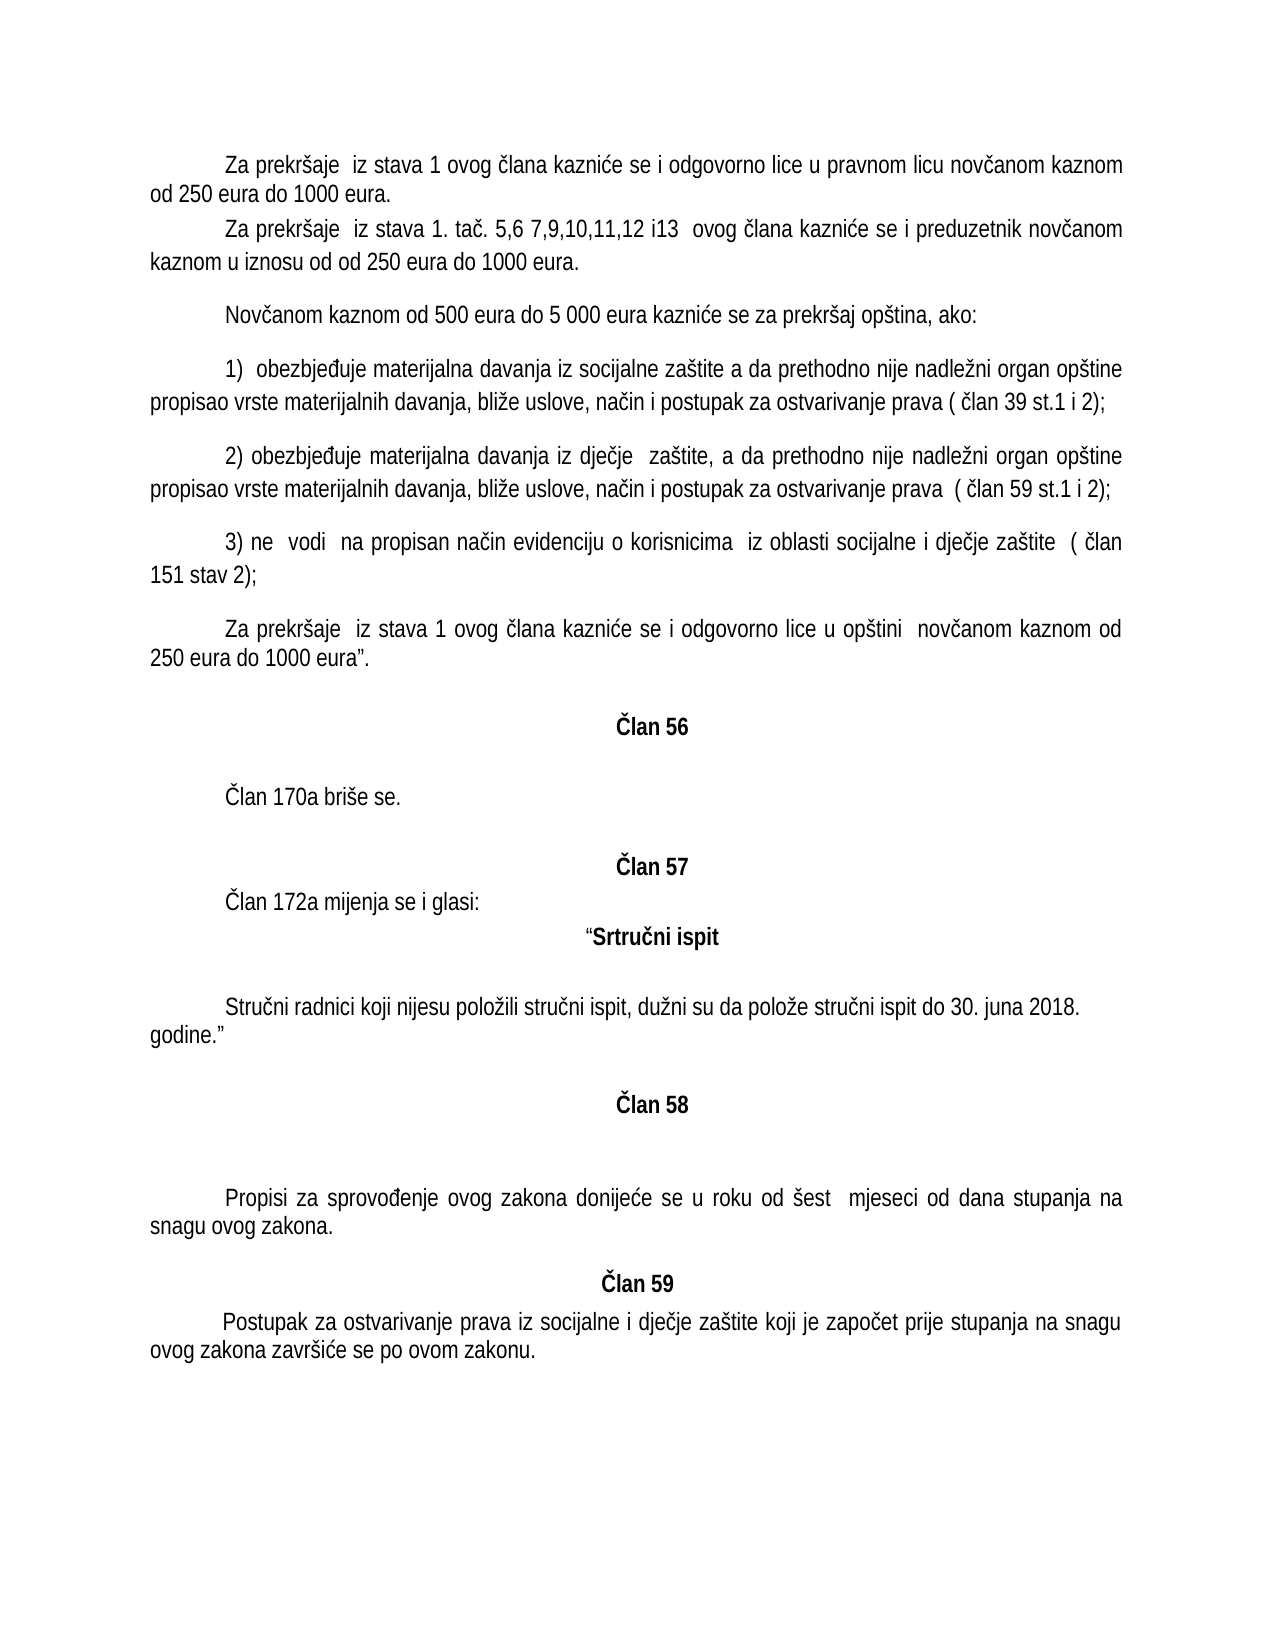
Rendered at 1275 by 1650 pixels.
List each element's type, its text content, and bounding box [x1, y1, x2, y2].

text Stručni radnici koji nijesu položili stručni ispit, dužni su da polože stručni ispit do 30. juna 2018. godine.” [150, 992, 1125, 1049]
text Za prekršaje iz stava 1 ovog člana kazniće se i odgovorno lice u opštini novčanom kaznom od 250 eura do 1000 eura”. [150, 614, 1125, 671]
text Član 56 [150, 712, 1125, 741]
text 2) obezbjeđuje materijalna davanja iz dječje zaštite, a da prethodno nije nadležni organ opštine propisao vrste materijalnih davanja, bliže uslove, način i postupak za ostvarivanje prava ( član 59 st.1 i 2); [150, 441, 1125, 502]
text Član 57 [150, 852, 1125, 881]
text 1) obezbjeđuje materijalna davanja iz socijalne zaštite a da prethodno nije nadležni organ opštine propisao vrste materijalnih davanja, bliže uslove, način i postupak za ostvarivanje prava ( član 39 st.1 i 2); [150, 354, 1125, 416]
text Član 170a briše se. [150, 782, 1125, 811]
text Član 172a mijenja se i glasi: [150, 887, 1125, 916]
text Postupak za ostvarivanje prava iz socijalne i dječje zaštite koji je započet prije stupanja na snagu ovog zakona završiće se po ovom zakonu. [150, 1307, 1125, 1364]
text Za prekršaje iz stava 1 ovog člana kazniće se i odgovorno lice u pravnom licu novčanom kaznom od 250 eura do 1000 eura. [150, 150, 1125, 207]
text 3) ne vodi na propisan način evidenciju o korisnicima iz oblasti socijalne i dječje zaštite ( član 151 stav 2); [150, 527, 1125, 589]
text Član 59 [150, 1269, 1125, 1298]
text “Srtručni ispit [150, 922, 1125, 950]
text Za prekršaje iz stava 1. tač. 5,6 7,9,10,11,12 i13 ovog člana kazniće se i preduzetnik novčanom kaznom u iznosu od od 250 eura do 1000 eura. [150, 213, 1125, 275]
text Propisi za sprovođenje ovog zakona donijeće se u roku od šest mjeseci od dana stupanja na snagu ovog zakona. [150, 1183, 1125, 1240]
text Član 58 [150, 1090, 1125, 1119]
text Novčanom kaznom od 500 eura do 5 000 eura kazniće se za prekršaj opština, ako: [150, 300, 1125, 329]
